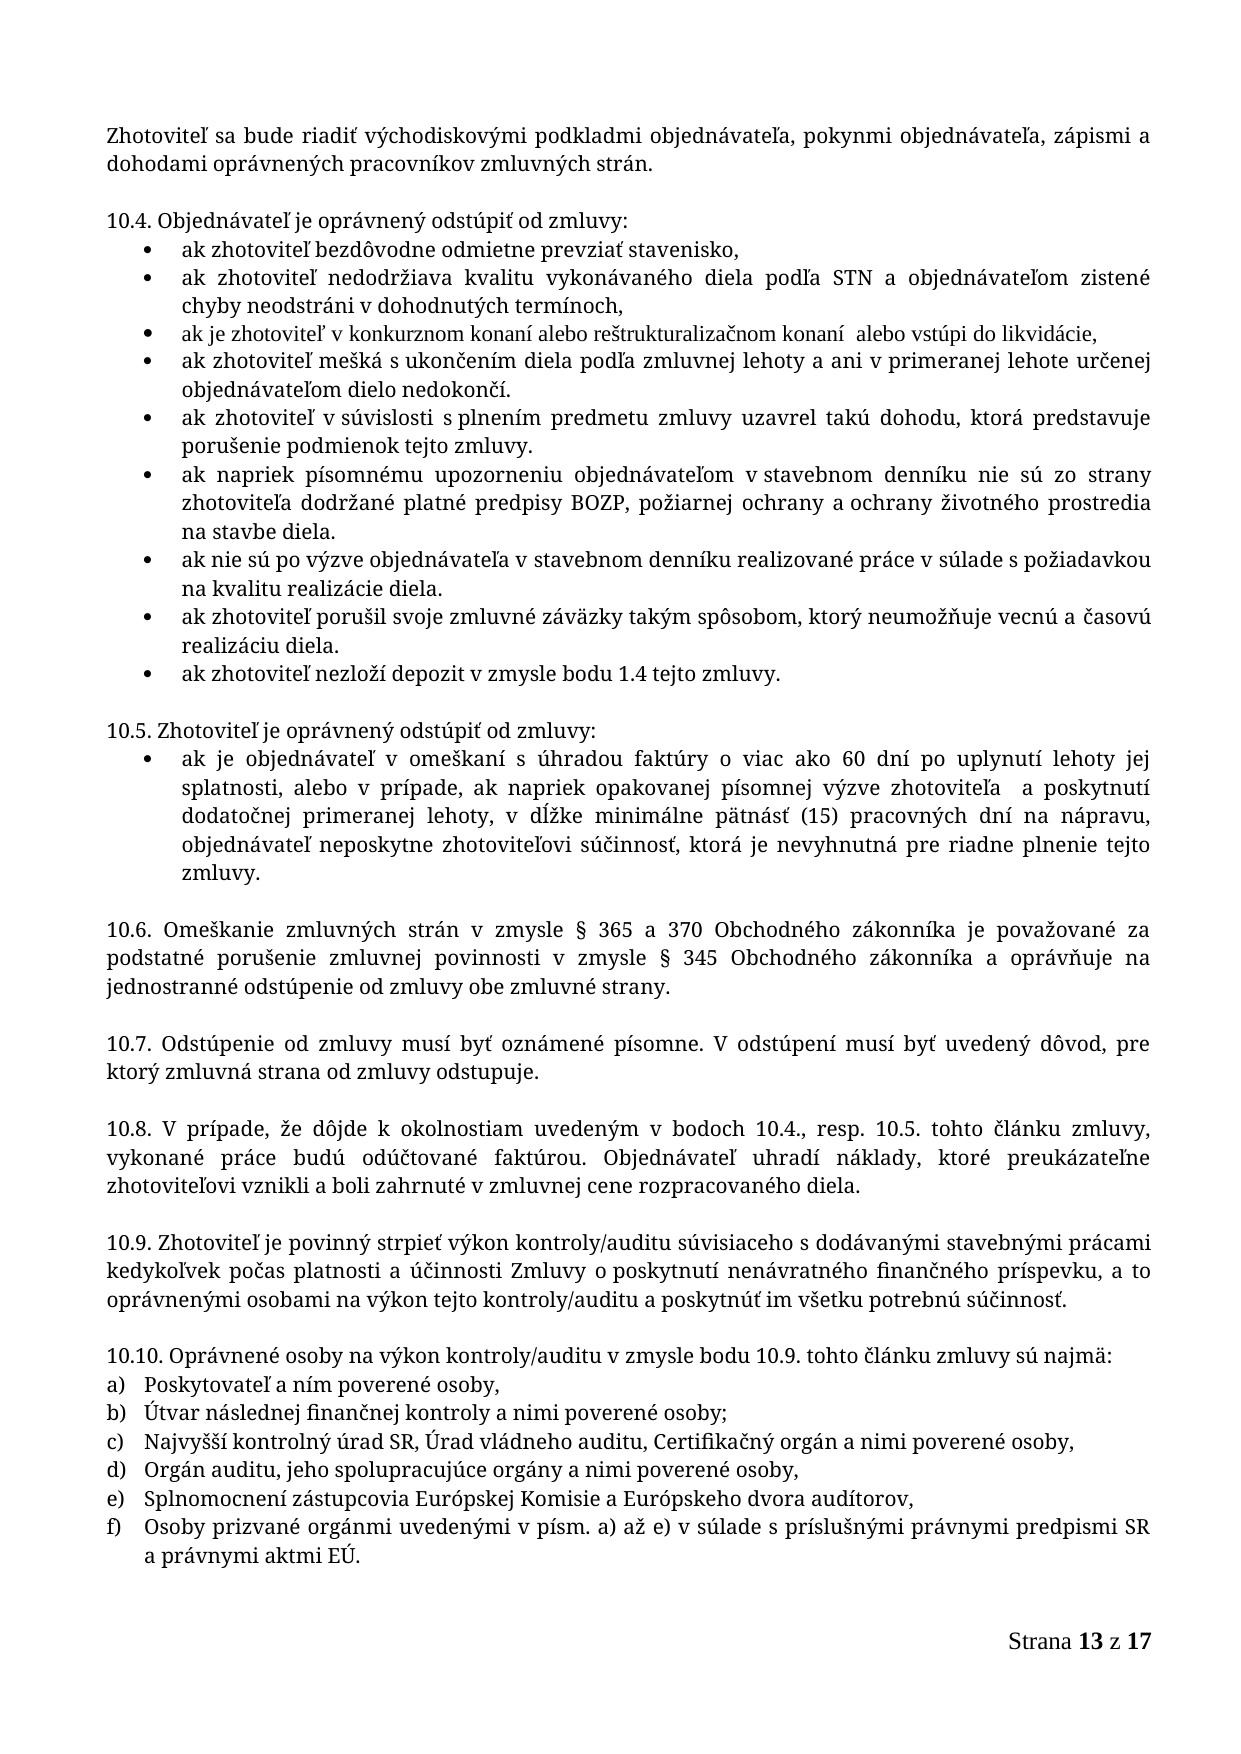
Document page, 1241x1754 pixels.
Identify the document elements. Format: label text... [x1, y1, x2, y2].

text 10.9. Zhotoviteľ je povinný strpieť výkon kontroly/auditu súvisiaceho s dodávanými stavebnými prácami kedykoľvek počas platnosti a účinnosti Zmluvy o poskytnutí nenávratného finančného príspevku, a to oprávnenými osobami na výkon tejto kontroly/auditu a poskytnúť im všetku potrebnú súčinnosť. [106, 1228, 1152, 1313]
list ak je objednávateľ v omeškaní s úhradou faktúry o viac ako 60 dní po uplynutí lehoty jej splatnosti, alebo v prípade, ak napriek opakovanej písomnej výzve zhotoviteľa a poskytnutí dodatočnej primeranej lehoty, v dĺžke minimálne pätnásť (15) pracovných dní na nápravu, objednávateľ neposkytne zhotoviteľovi súčinnosť, ktorá je nevyhnutná pre riadne plnenie tejto zmluvy. [144, 744, 1152, 887]
list Najvyšší kontrolný úrad SR, Úrad vládneho auditu, Certifikačný orgán a nimi poverené osoby, [106, 1427, 1152, 1455]
list Splnomocnení zástupcovia Európskej Komisie a Európskeho dvora audítorov, [106, 1484, 1152, 1512]
list Poskytovateľ a ním poverené osoby, [106, 1370, 1152, 1398]
list ak zhotoviteľ mešká s ukončením diela podľa zmluvnej lehoty a ani v primeranej lehote určenej objednávateľom dielo nedokončí. [144, 346, 1152, 403]
list Orgán auditu, jeho spolupracujúce orgány a nimi poverené osoby, [106, 1455, 1152, 1484]
text 10.7. Odstúpenie od zmluvy musí byť oznámené písomne. V odstúpení musí byť uvedený dôvod, pre ktorý zmluvná strana od zmluvy odstupuje. [106, 1029, 1152, 1086]
text 10.10. Oprávnené osoby na výkon kontroly/auditu v zmysle bodu 10.9. tohto článku zmluvy sú najmä: [106, 1342, 1152, 1370]
list ak zhotoviteľ v súvislosti s plnením predmetu zmluvy uzavrel takú dohodu, ktorá predstavuje porušenie podmienok tejto zmluvy. [144, 403, 1152, 460]
list ak zhotoviteľ bezdôvodne odmietne prevziať stavenisko, [144, 235, 1152, 263]
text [106, 121, 1152, 178]
text 10.5. Zhotoviteľ je oprávnený odstúpiť od zmluvy: [106, 716, 1152, 744]
list ak nie sú po výzve objednávateľa v stavebnom denníku realizované práce v súlade s požiadavkou na kvalitu realizácie diela. [144, 545, 1152, 602]
list ak zhotoviteľ nezloží depozit v zmysle bodu 1.4 tejto zmluvy. [144, 659, 1152, 688]
list ak napriek písomnému upozorneniu objednávateľom v stavebnom denníku nie sú zo strany zhotoviteľa dodržané platné predpisy BOZP, požiarnej ochrany a ochrany životného prostredia na stavbe diela. [144, 460, 1152, 545]
list ak je zhotoviteľ v konkurznom konaní alebo reštrukturalizačnom konaní alebo vstúpi do likvidácie, [144, 320, 1152, 346]
text 10.8. V prípade, že dôjde k okolnostiam uvedeným v bodoch 10.4., resp. 10.5. tohto článku zmluvy, vykonané práce budú odúčtované faktúrou. Objednávateľ uhradí náklady, ktoré preukázateľne zhotoviteľovi vznikli a boli zahrnuté v zmluvnej cene rozpracovaného diela. [106, 1114, 1152, 1199]
text 10.6. Omeškanie zmluvných strán v zmysle § 365 a 370 Obchodného zákonníka je považované za podstatné porušenie zmluvnej povinnosti v zmysle § 345 Obchodného zákonníka a oprávňuje na jednostranné odstúpenie od zmluvy obe zmluvné strany. [106, 915, 1152, 1000]
list ak zhotoviteľ nedodržiava kvalitu vykonávaného diela podľa STN a objednávateľom zistené chyby neodstráni v dohodnutých termínoch, [144, 263, 1152, 320]
list Osoby prizvané orgánmi uvedenými v písm. a) až e) v súlade s príslušnými právnymi predpismi SR a právnymi aktmi EÚ. [106, 1512, 1152, 1569]
list Útvar následnej finančnej kontroly a nimi poverené osoby; [106, 1398, 1152, 1427]
list ak zhotoviteľ porušil svoje zmluvné záväzky takým spôsobom, ktorý neumožňuje vecnú a časovú realizáciu diela. [144, 602, 1152, 659]
text 10.4. Objednávateľ je oprávnený odstúpiť od zmluvy: [106, 206, 1152, 235]
